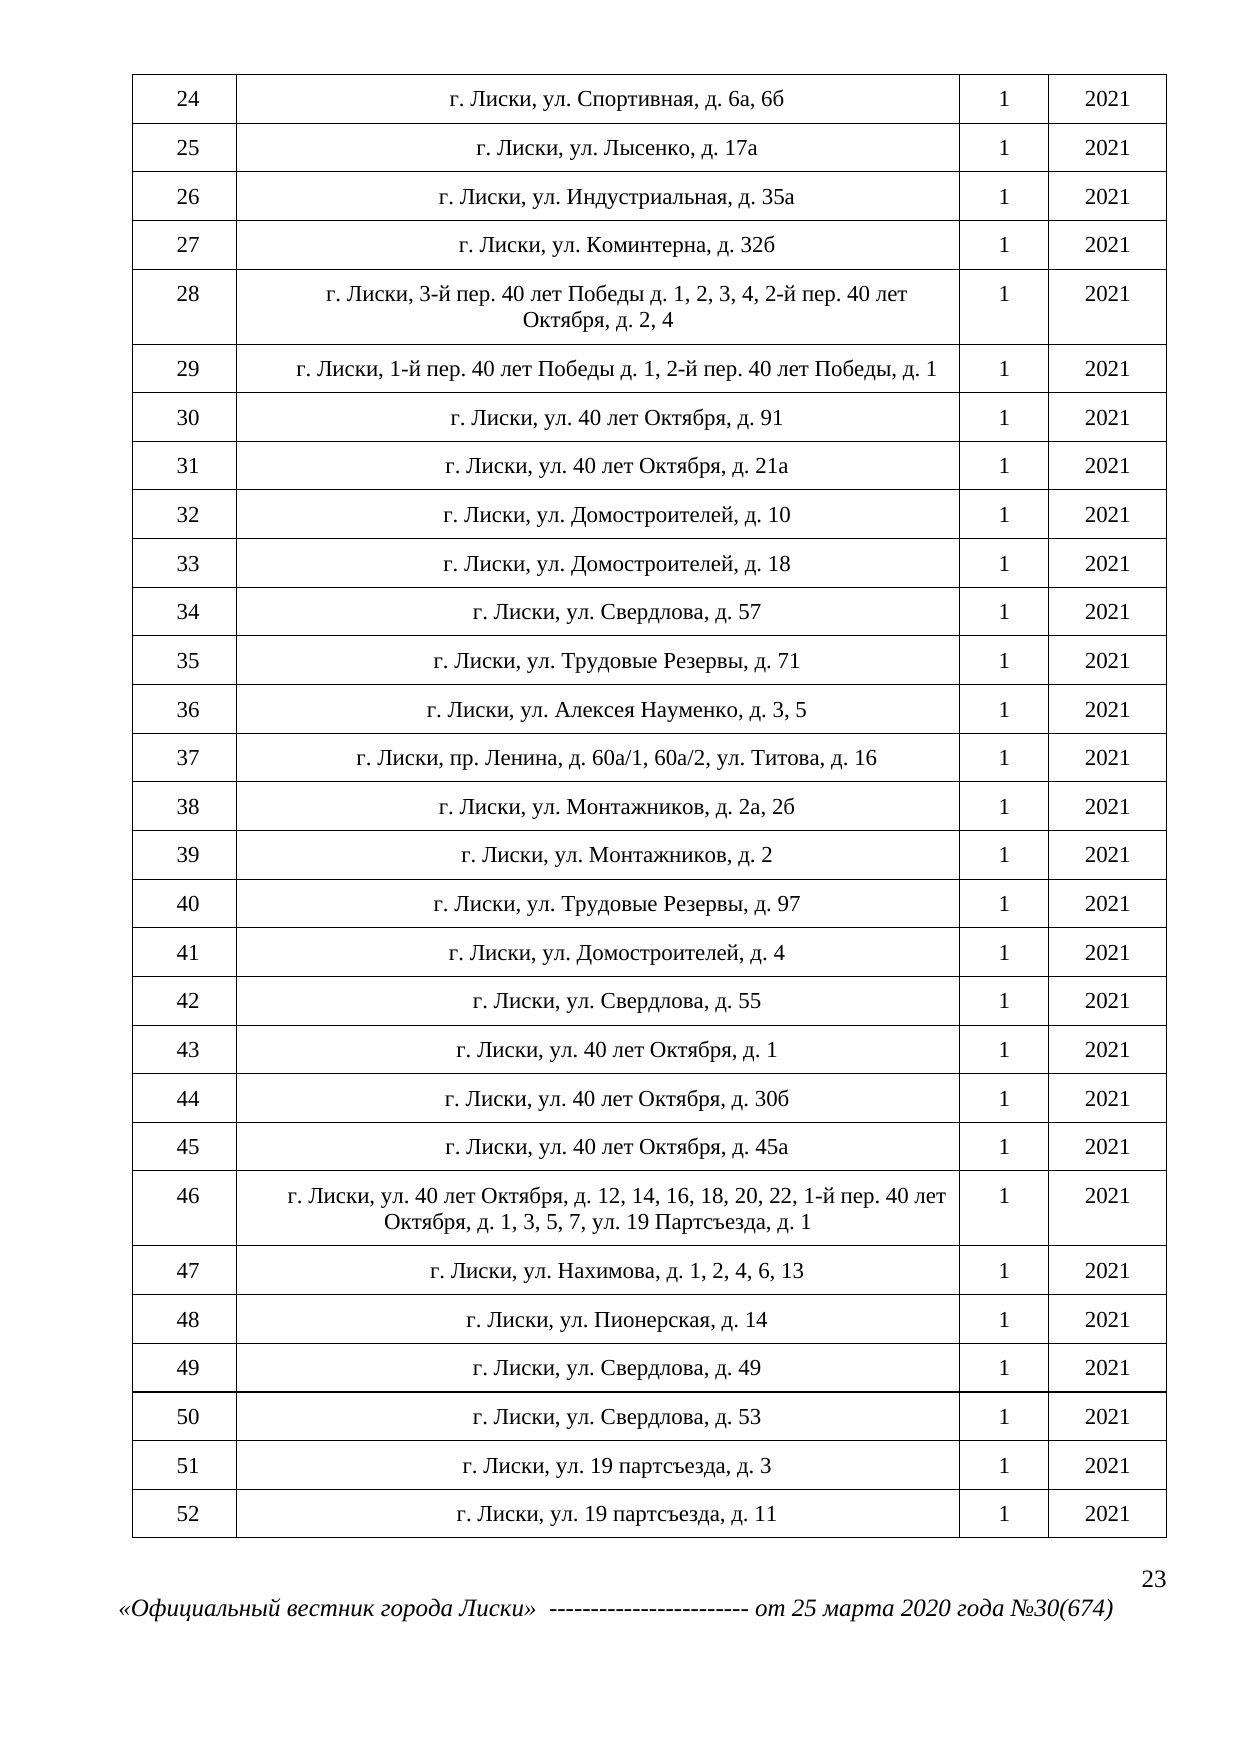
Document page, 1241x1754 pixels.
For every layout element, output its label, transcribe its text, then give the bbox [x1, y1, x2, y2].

table_cell 1 [960, 1171, 1048, 1245]
table_cell г. Лиски, ул. Индустриальная, д. 35а [237, 172, 959, 220]
table_cell 31 [133, 442, 236, 489]
table_cell г. Лиски, ул. 40 лет Октября, д. 12, 14, 16, 18, 20, 22, 1-й пер. 40 лет Октября, д. 1, 3, 5, 7, ул. 19 Партсъезда, д. 1 [237, 1171, 959, 1245]
table_cell г. Лиски, ул. Домостроителей, д. 18 [237, 539, 959, 587]
table_cell 2021 [1049, 977, 1166, 1024]
table_cell г. Лиски, ул. Трудовые Резервы, д. 71 [237, 636, 959, 684]
table_cell 36 [133, 685, 236, 733]
table_cell 1 [960, 1123, 1048, 1170]
table_cell 1 [960, 75, 1048, 122]
table_cell 2021 [1049, 1246, 1166, 1294]
table_cell 1 [960, 393, 1048, 441]
table_cell г. Лиски, ул. Коминтерна, д. 32б [237, 221, 959, 268]
table_cell 2021 [1049, 880, 1166, 927]
table_cell 1 [960, 1246, 1048, 1294]
table_cell 2021 [1049, 588, 1166, 635]
table_cell 26 [133, 172, 236, 220]
table_cell г. Лиски, ул. Монтажников, д. 2а, 2б [237, 782, 959, 830]
table_cell 46 [133, 1171, 236, 1245]
table_cell 1 [960, 1074, 1048, 1122]
table_cell 1 [960, 1441, 1048, 1489]
table_cell 1 [960, 442, 1048, 489]
table_cell 1 [960, 685, 1048, 733]
table_cell 52 [133, 1490, 236, 1537]
table_cell 2021 [1049, 1026, 1166, 1073]
table_cell 2021 [1049, 490, 1166, 538]
table_cell 1 [960, 1393, 1048, 1440]
table_cell 2021 [1049, 1123, 1166, 1170]
table_cell 35 [133, 636, 236, 684]
table_cell 1 [960, 345, 1048, 392]
table_cell 1 [960, 539, 1048, 587]
table_cell 2021 [1049, 1441, 1166, 1489]
table_cell г. Лиски, ул. 40 лет Октября, д. 30б [237, 1074, 959, 1122]
table_cell 1 [960, 1026, 1048, 1073]
table_cell г. Лиски, ул. Алексея Науменко, д. 3, 5 [237, 685, 959, 733]
table_cell 2021 [1049, 685, 1166, 733]
table_cell 2021 [1049, 831, 1166, 878]
table_cell г. Лиски, ул. 40 лет Октября, д. 1 [237, 1026, 959, 1073]
table_cell 34 [133, 588, 236, 635]
table_cell 2021 [1049, 345, 1166, 392]
table_cell 41 [133, 928, 236, 976]
table_cell 28 [133, 270, 236, 343]
table_cell 47 [133, 1246, 236, 1294]
table_cell 1 [960, 1490, 1048, 1537]
table_cell 1 [960, 490, 1048, 538]
table_cell 2021 [1049, 1344, 1166, 1391]
table_cell г. Лиски, ул. Пионерская, д. 14 [237, 1295, 959, 1343]
table_cell 2021 [1049, 221, 1166, 268]
table_cell 1 [960, 588, 1048, 635]
table_cell 2021 [1049, 1171, 1166, 1245]
table_cell г. Лиски, ул. 19 партсъезда, д. 3 [237, 1441, 959, 1489]
table_cell 40 [133, 880, 236, 927]
table_cell 25 [133, 124, 236, 171]
table_cell 1 [960, 880, 1048, 927]
table_cell 2021 [1049, 75, 1166, 122]
table_cell 37 [133, 734, 236, 781]
table_cell 2021 [1049, 393, 1166, 441]
table_cell г. Лиски, ул. 40 лет Октября, д. 21а [237, 442, 959, 489]
table_cell г. Лиски, 1-й пер. 40 лет Победы д. 1, 2-й пер. 40 лет Победы, д. 1 [237, 345, 959, 392]
table_cell 1 [960, 270, 1048, 343]
table_cell г. Лиски, ул. Свердлова, д. 57 [237, 588, 959, 635]
table_cell 39 [133, 831, 236, 878]
table_cell 2021 [1049, 928, 1166, 976]
table_cell г. Лиски, ул. Домостроителей, д. 10 [237, 490, 959, 538]
table_cell 49 [133, 1344, 236, 1391]
table_cell 32 [133, 490, 236, 538]
table_cell 1 [960, 221, 1048, 268]
table_cell 51 [133, 1441, 236, 1489]
table_cell 2021 [1049, 270, 1166, 343]
table_cell г. Лиски, ул. Свердлова, д. 49 [237, 1344, 959, 1391]
table_cell 27 [133, 221, 236, 268]
table_cell 2021 [1049, 1490, 1166, 1537]
table_cell 2021 [1049, 734, 1166, 781]
table_cell 1 [960, 734, 1048, 781]
table_cell г. Лиски, ул. 40 лет Октября, д. 45а [237, 1123, 959, 1170]
table_cell 43 [133, 1026, 236, 1073]
table_cell г. Лиски, ул. 40 лет Октября, д. 91 [237, 393, 959, 441]
table_cell 45 [133, 1123, 236, 1170]
table_cell 1 [960, 977, 1048, 1024]
table_cell 2021 [1049, 124, 1166, 171]
table_cell г. Лиски, ул. Трудовые Резервы, д. 97 [237, 880, 959, 927]
table_cell 1 [960, 124, 1048, 171]
table_cell 1 [960, 1344, 1048, 1391]
table_cell 48 [133, 1295, 236, 1343]
table_cell 33 [133, 539, 236, 587]
table_cell 2021 [1049, 442, 1166, 489]
table_cell г. Лиски, ул. Домостроителей, д. 4 [237, 928, 959, 976]
table_cell г. Лиски, ул. Лысенко, д. 17а [237, 124, 959, 171]
table_cell г. Лиски, пр. Ленина, д. 60а/1, 60а/2, ул. Титова, д. 16 [237, 734, 959, 781]
table_cell 1 [960, 928, 1048, 976]
table_cell 44 [133, 1074, 236, 1122]
table_cell 50 [133, 1393, 236, 1440]
table_cell г. Лиски, ул. Свердлова, д. 55 [237, 977, 959, 1024]
table_cell 2021 [1049, 539, 1166, 587]
table_cell 2021 [1049, 636, 1166, 684]
table_cell г. Лиски, ул. 19 партсъезда, д. 11 [237, 1490, 959, 1537]
table_cell г. Лиски, ул. Свердлова, д. 53 [237, 1393, 959, 1440]
table_cell 2021 [1049, 1295, 1166, 1343]
table_cell 1 [960, 172, 1048, 220]
table_cell 29 [133, 345, 236, 392]
table_cell 1 [960, 636, 1048, 684]
table_cell 2021 [1049, 782, 1166, 830]
table_cell 42 [133, 977, 236, 1024]
table_cell 2021 [1049, 1074, 1166, 1122]
table_cell 24 [133, 75, 236, 122]
table_cell г. Лиски, ул. Нахимова, д. 1, 2, 4, 6, 13 [237, 1246, 959, 1294]
table_cell 2021 [1049, 1393, 1166, 1440]
table_cell 30 [133, 393, 236, 441]
table_cell 1 [960, 831, 1048, 878]
table_cell г. Лиски, 3-й пер. 40 лет Победы д. 1, 2, 3, 4, 2-й пер. 40 лет Октября, д. 2, 4 [237, 270, 959, 343]
table_cell г. Лиски, ул. Спортивная, д. 6а, 6б [237, 75, 959, 122]
table_cell 1 [960, 1295, 1048, 1343]
table_cell 38 [133, 782, 236, 830]
table_cell 1 [960, 782, 1048, 830]
table_cell 2021 [1049, 172, 1166, 220]
table_cell г. Лиски, ул. Монтажников, д. 2 [237, 831, 959, 878]
